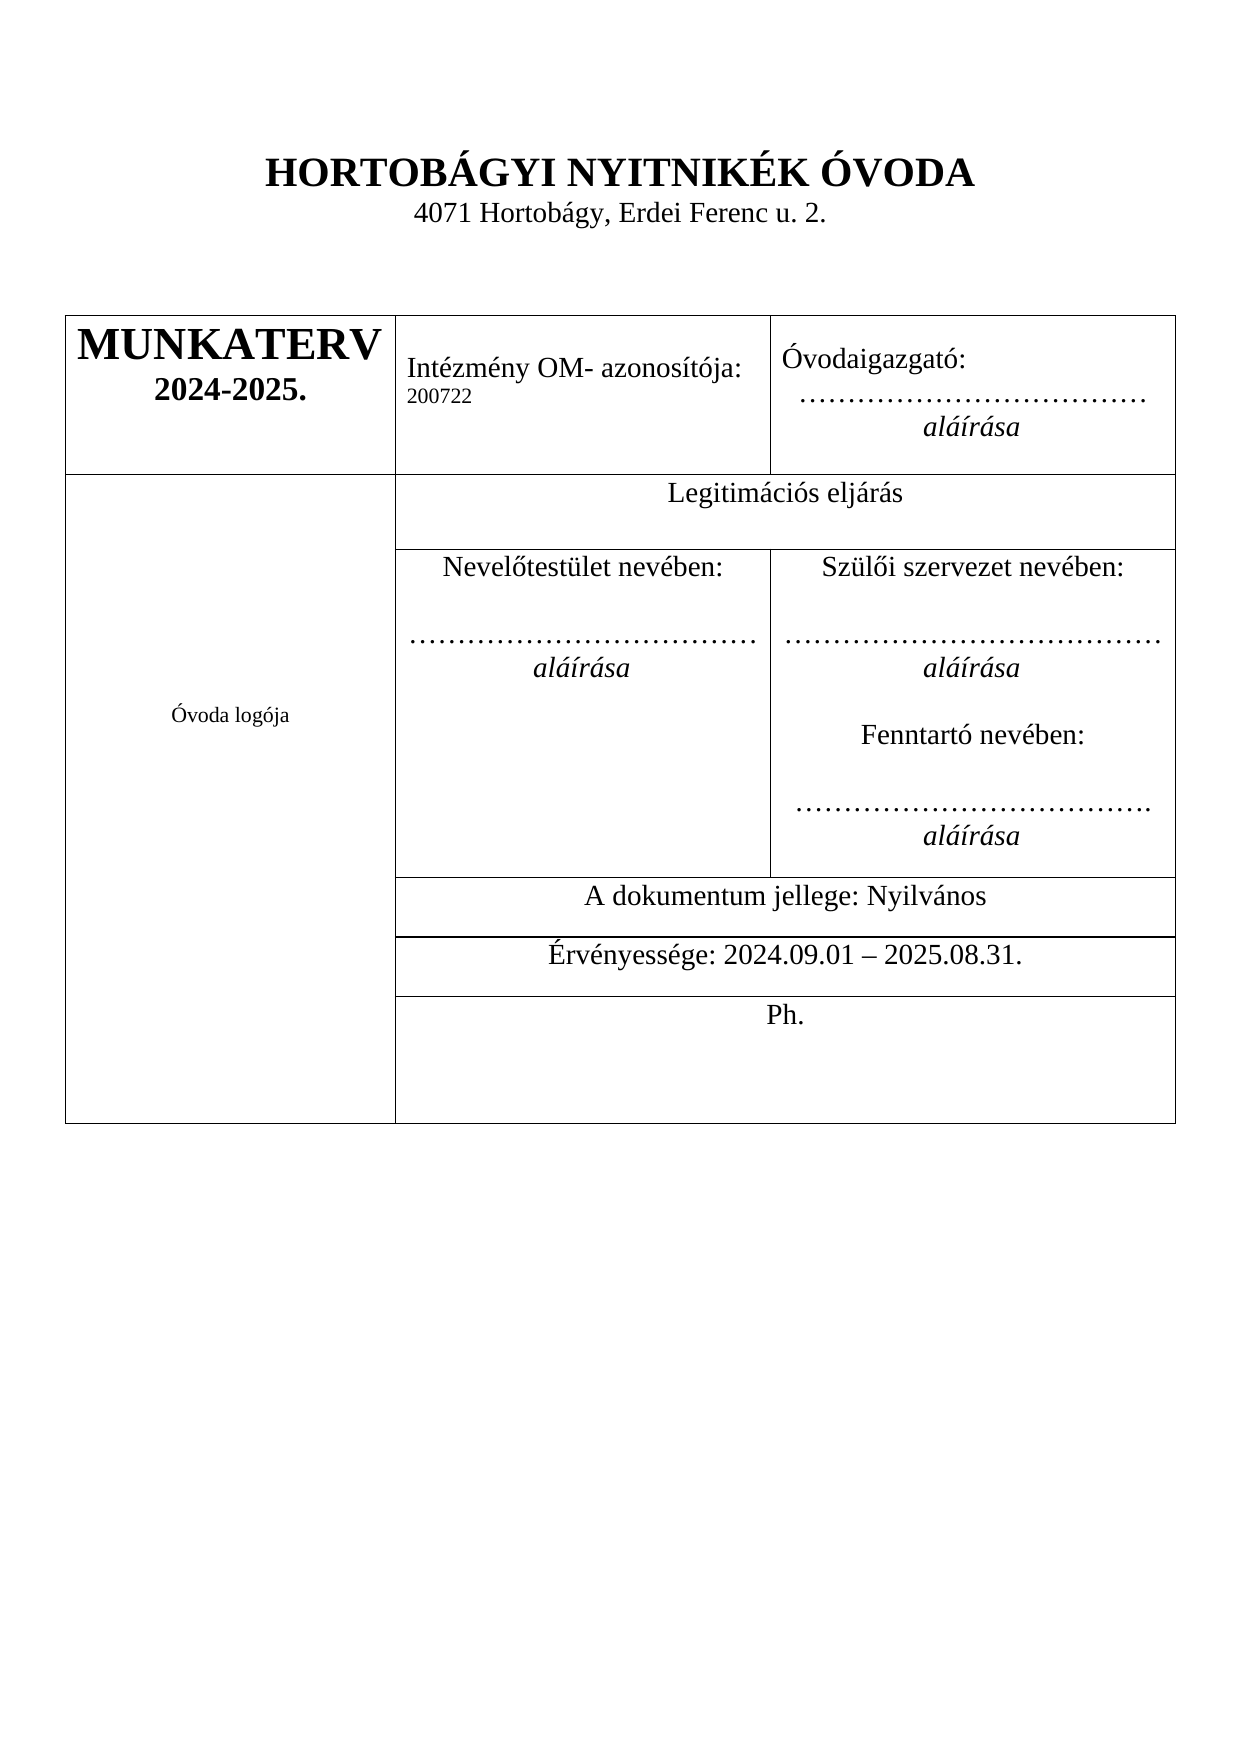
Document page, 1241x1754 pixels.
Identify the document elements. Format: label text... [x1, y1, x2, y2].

table_cell Nevelőtestület nevében: ……………………………… aláírása [396, 550, 770, 877]
table_cell Óvoda logója [66, 475, 395, 1123]
table_header MUNKATERV 2024-2025. [66, 316, 395, 474]
table_cell Szülői szervezet nevében: ………………………………… aláírása Fenntartó nevében: ………………………………. aláírása [771, 550, 1175, 877]
text 4071 Hortobágy, Erdei Ferenc u. 2. [148, 196, 1093, 229]
table_cell Legitimációs eljárás [396, 475, 1175, 548]
table_cell A dokumentum jellege: Nyilvános [396, 878, 1175, 936]
text HORTOBÁGYI NYITNIKÉK ÓVODA [148, 148, 1093, 196]
table_cell Érvényessége: 2024.09.01 – 2025.08.31. [396, 938, 1175, 996]
table_cell Ph. [396, 997, 1175, 1123]
table_header Óvodaigazgató: ……………………………… aláírása [771, 316, 1175, 474]
table_header Intézmény OM- azonosítója: 200722 [396, 316, 770, 474]
